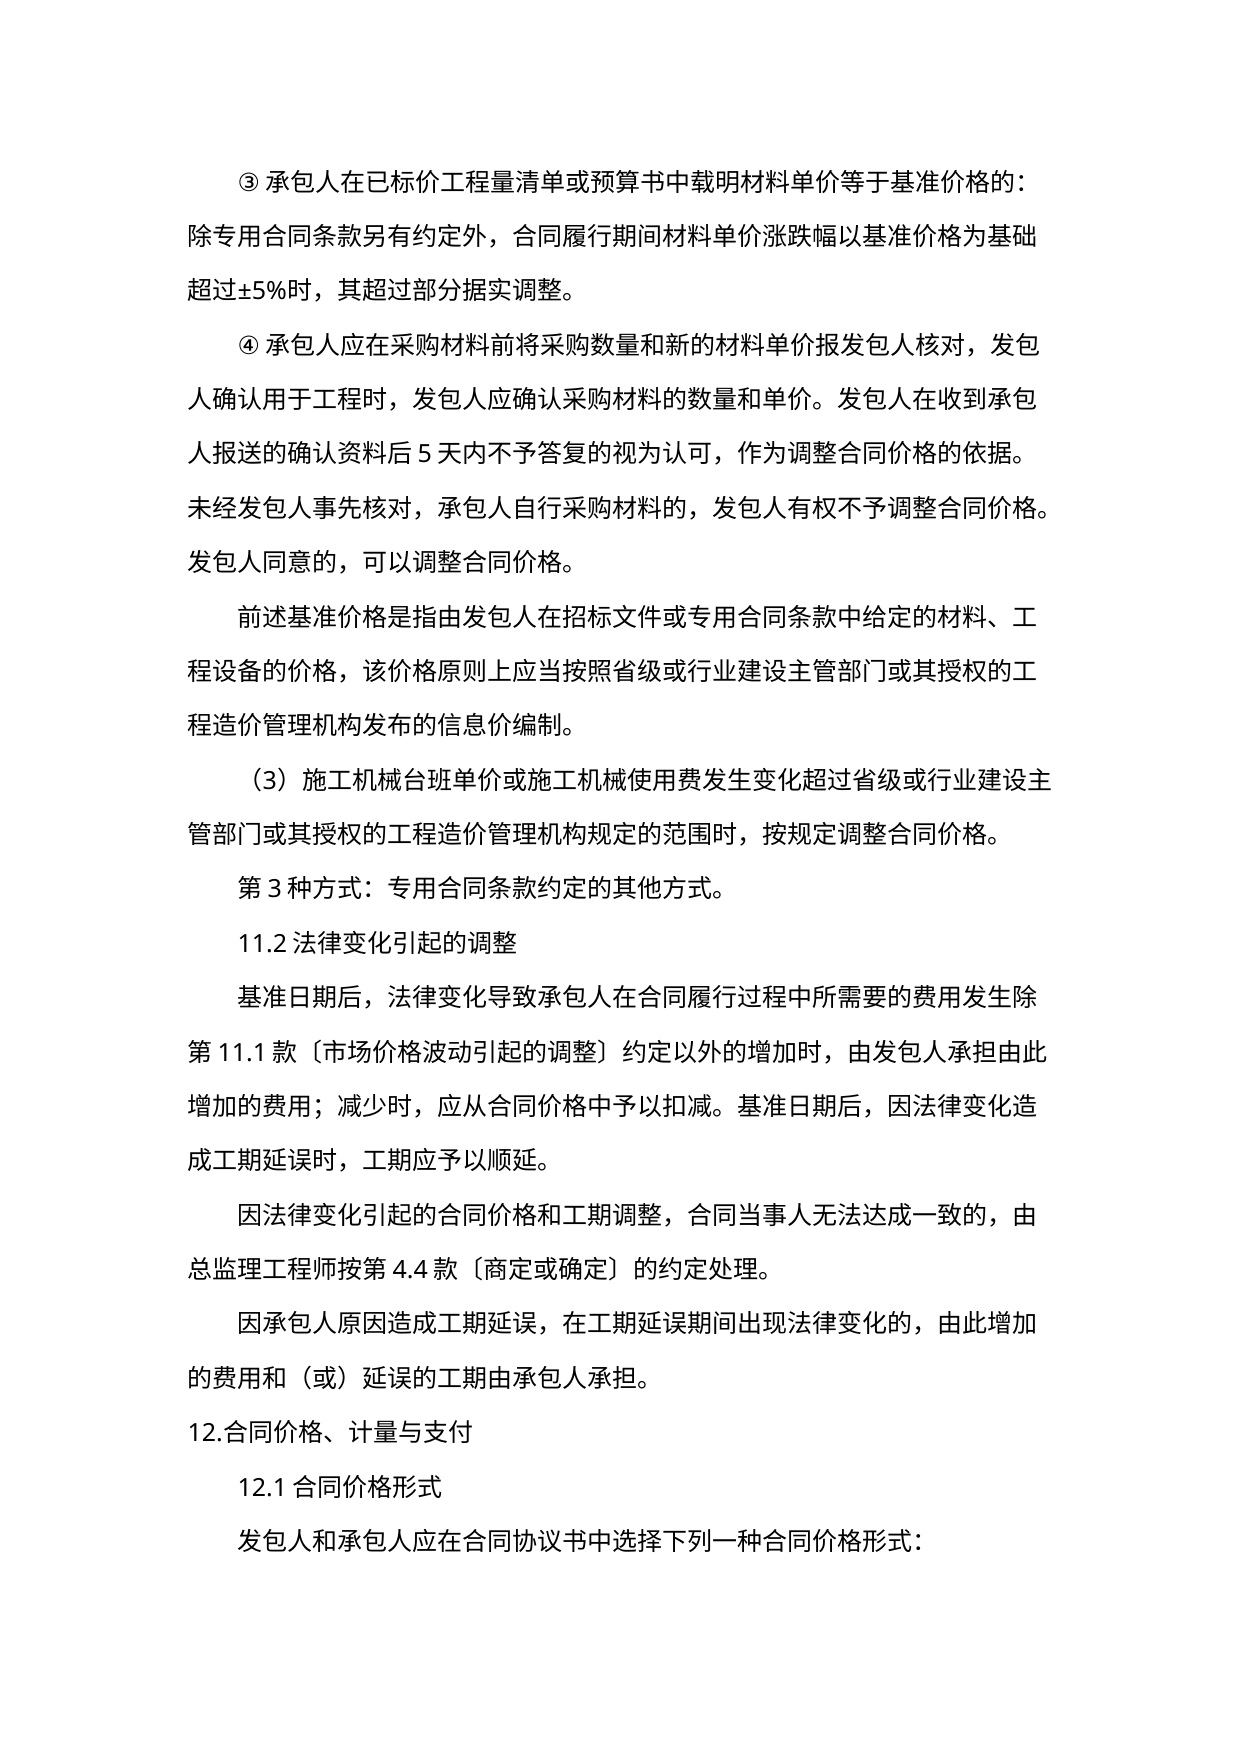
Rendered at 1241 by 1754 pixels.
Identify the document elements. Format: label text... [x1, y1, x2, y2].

text 前述基准价格是指由发包人在招标文件或专用合同条款中给定的材料、工程设备的价格，该价格原则上应当按照省级或行业建设主管部门或其授权的工程造价管理机构发布的信息价编制。 [187, 597, 1053, 742]
text 第3种方式：专用合同条款约定的其他方式。 [187, 869, 1053, 905]
text 基准日期后，法律变化导致承包人在合同履行过程中所需要的费用发生除第11.1款〔市场价格波动引起的调整〕约定以外的增加时，由发包人承担由此增加的费用；减少时，应从合同价格中予以扣减。基准日期后，因法律变化造成工期延误时，工期应予以顺延。 [187, 978, 1053, 1177]
text 因承包人原因造成工期延误，在工期延误期间出现法律变化的，由此增加的费用和（或）延误的工期由承包人承担。 [187, 1304, 1053, 1394]
text 11.2法律变化引起的调整 [187, 923, 1053, 959]
text 因法律变化引起的合同价格和工期调整，合同当事人无法达成一致的，由总监理工程师按第4.4款〔商定或确定〕的约定处理。 [187, 1195, 1053, 1286]
text 12.合同价格、计量与支付 [187, 1413, 1053, 1449]
text 发包人和承包人应在合同协议书中选择下列一种合同价格形式： [187, 1521, 1053, 1558]
text ④承包人应在采购材料前将采购数量和新的材料单价报发包人核对，发包人确认用于工程时，发包人应确认采购材料的数量和单价。发包人在收到承包人报送的确认资料后5天内不予答复的视为认可，作为调整合同价格的依据。未经发包人事先核对，承包人自行采购材料的，发包人有权不予调整合同价格。发包人同意的，可以调整合同价格。 [187, 325, 1053, 579]
text 12.1合同价格形式 [187, 1467, 1053, 1503]
text ③承包人在已标价工程量清单或预算书中载明材料单价等于基准价格的：除专用合同条款另有约定外，合同履行期间材料单价涨跌幅以基准价格为基础超过±5%时，其超过部分据实调整。 [187, 162, 1053, 307]
text （3）施工机械台班单价或施工机械使用费发生变化超过省级或行业建设主管部门或其授权的工程造价管理机构规定的范围时，按规定调整合同价格。 [187, 760, 1053, 851]
